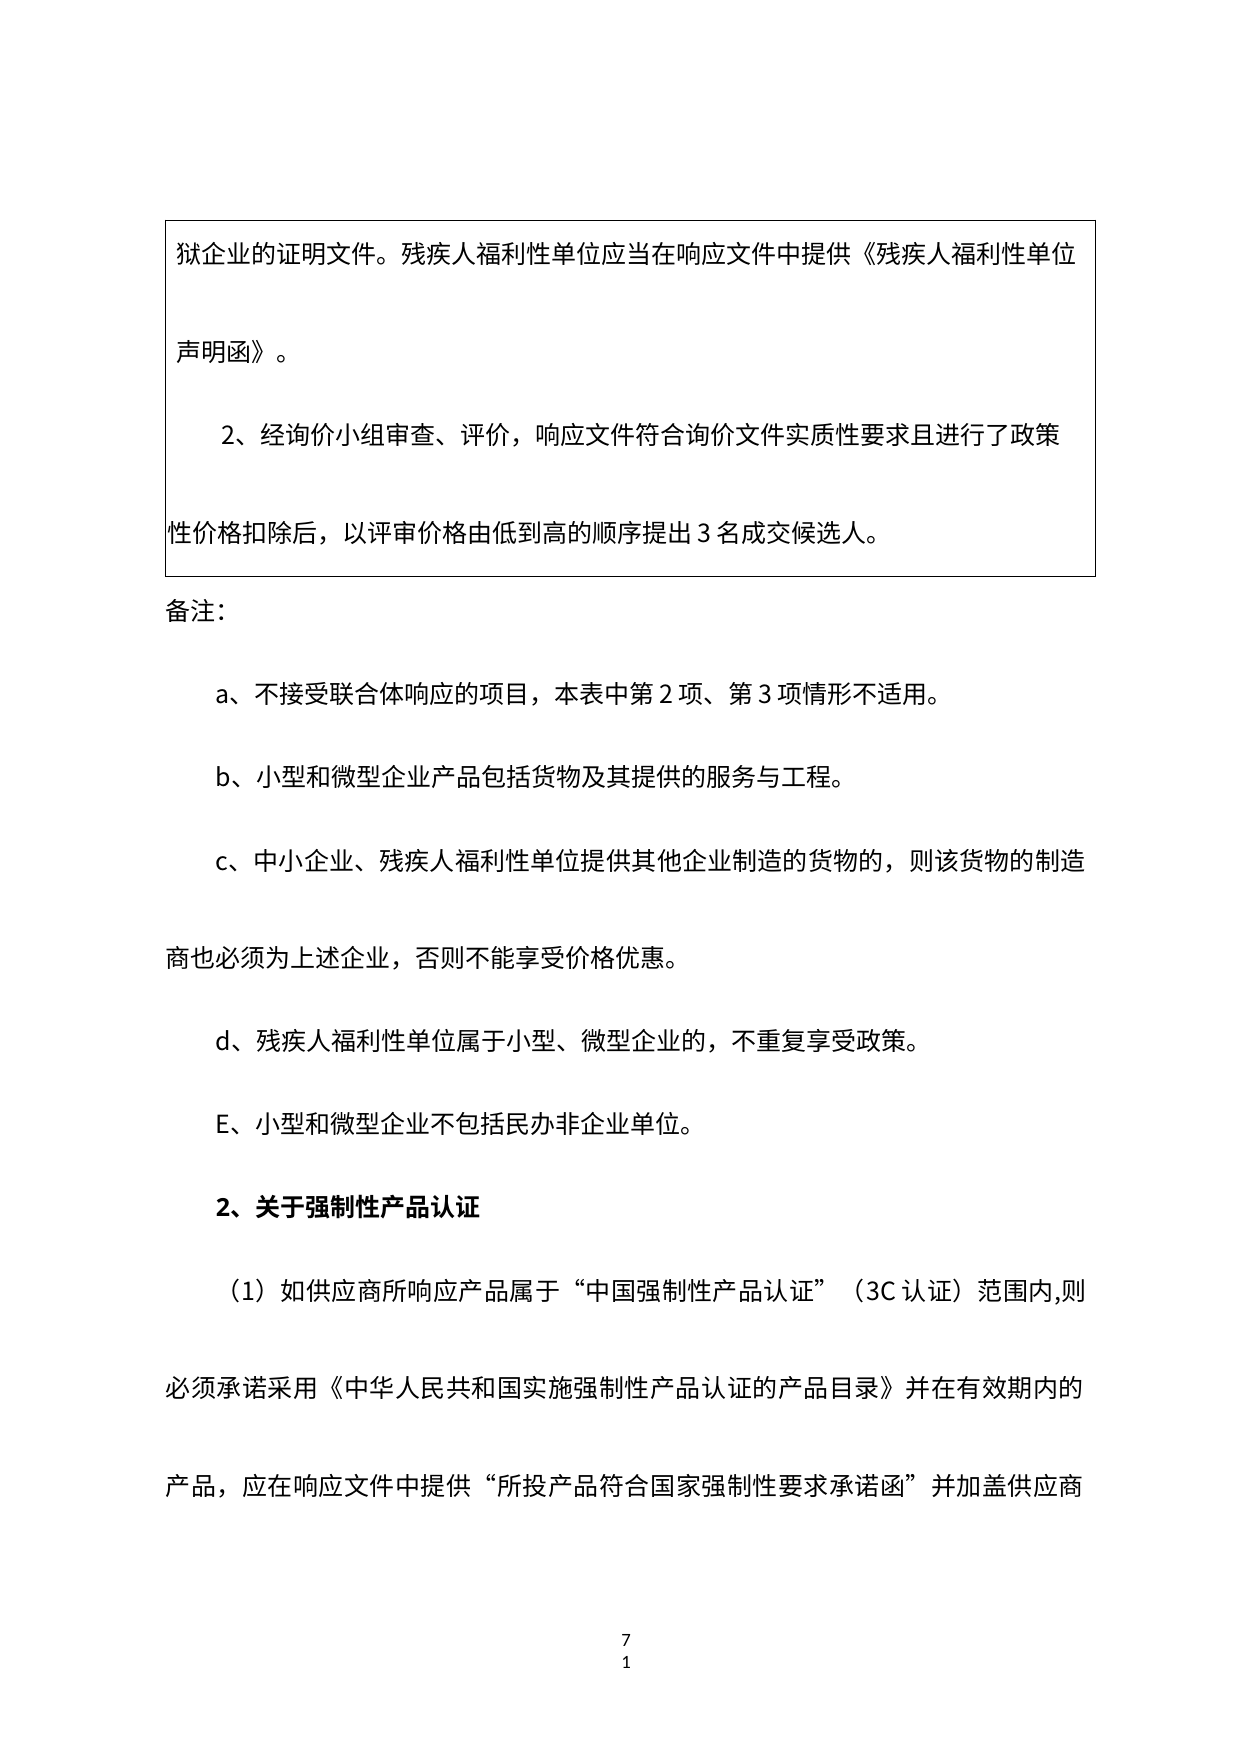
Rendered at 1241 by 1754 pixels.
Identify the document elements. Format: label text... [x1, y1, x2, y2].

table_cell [166, 221, 1095, 576]
text a、不接受联合体响应的项目，本表中第2项、第3项情形不适用。 [165, 660, 1087, 725]
text d、残疾人福利性单位属于小型、微型企业的，不重复享受政策。 [165, 1007, 1087, 1072]
text 2、关于强制性产品认证 [165, 1173, 1087, 1238]
text 备注： [165, 577, 1087, 642]
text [165, 1257, 1087, 1517]
text E、小型和微型企业不包括民办非企业单位。 [165, 1090, 1087, 1155]
text c、中小企业、残疾人福利性单位提供其他企业制造的货物的，则该货物的制造商也必须为上述企业，否则不能享受价格优惠。 [165, 827, 1087, 989]
text b、小型和微型企业产品包括货物及其提供的服务与工程。 [165, 743, 1087, 808]
